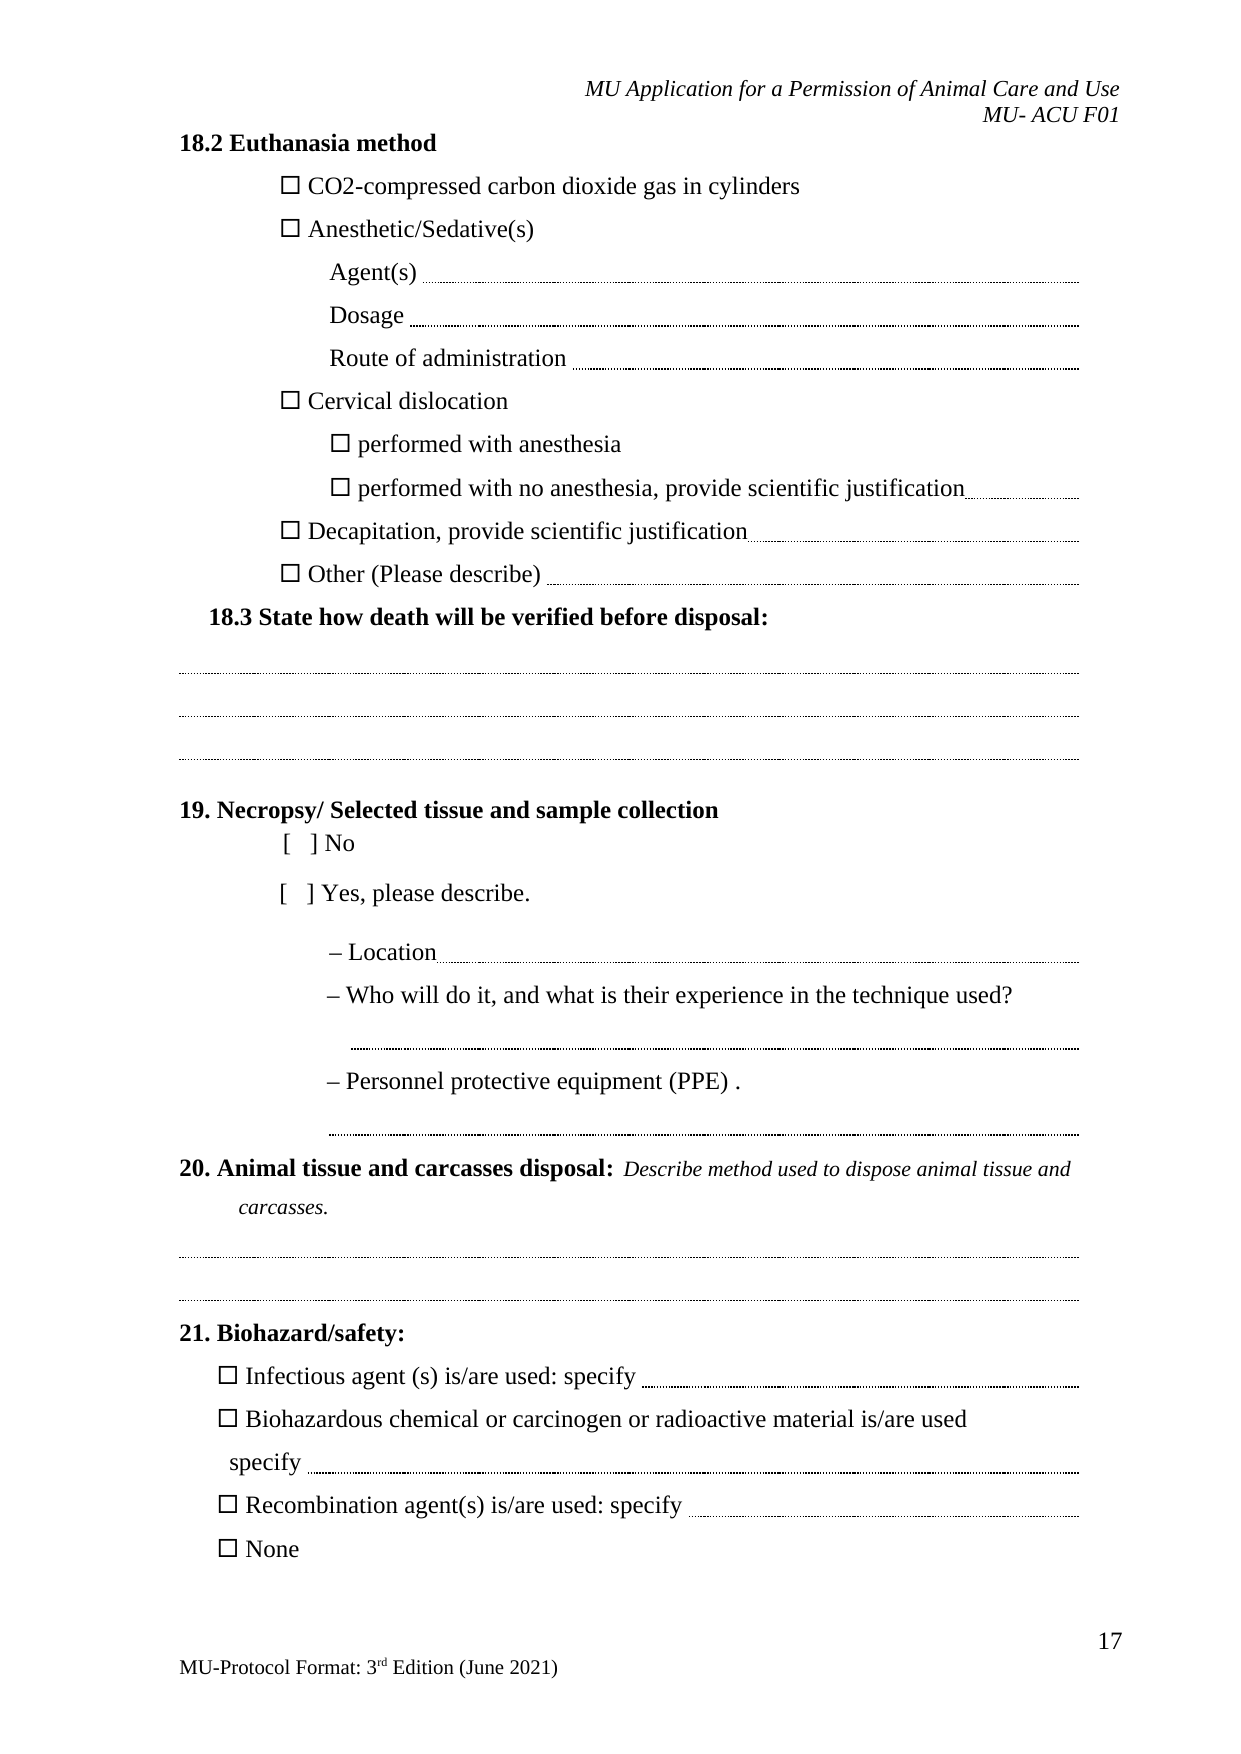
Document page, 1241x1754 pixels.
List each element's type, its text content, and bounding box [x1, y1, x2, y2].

text – Personnel protective equipment (PPE) . [327, 1066, 1122, 1095]
text [ ] Yes, please describe. [254, 871, 1122, 906]
text Cervical dislocation [179, 386, 1122, 415]
text Biohazardous chemical or carcinogen or radioactive material is/are used [179, 1404, 1122, 1433]
text specify [179, 1447, 1122, 1476]
text [ ] No [283, 828, 1122, 857]
text Infectious agent (s) is/are used: specify [179, 1361, 1122, 1390]
text Route of administration [237, 343, 1122, 372]
text CO2-compressed carbon dioxide gas in cylinders [179, 171, 1122, 199]
text Other (Please describe) [179, 559, 1122, 588]
text Dosage [237, 300, 1122, 329]
text 20. Animal tissue and carcasses disposal: Describe method used to dispose animal tissue and carcasses. [179, 1153, 1122, 1219]
text 21. Biohazard/safety: [179, 1318, 1122, 1347]
text 19. Necropsy/ Selected tissue and sample collection [179, 795, 1122, 824]
text None [179, 1534, 1122, 1562]
text 18.2 Euthanasia method [179, 128, 1122, 156]
list 18.3 State how death will be verified before disposal: [179, 602, 1122, 631]
text Recombination agent(s) is/are used: specify [179, 1491, 1122, 1519]
text performed with no anesthesia, provide scientific justification [254, 473, 1122, 501]
text Decapitation, provide scientific justification [179, 516, 1122, 544]
text – Who will do it, and what is their experience in the technique used? [327, 980, 1154, 1009]
text – Location [179, 937, 1122, 966]
text Anesthetic/Sedative(s) [254, 214, 1122, 243]
text performed with anesthesia [254, 429, 1122, 458]
text Agent(s) [179, 257, 1122, 286]
